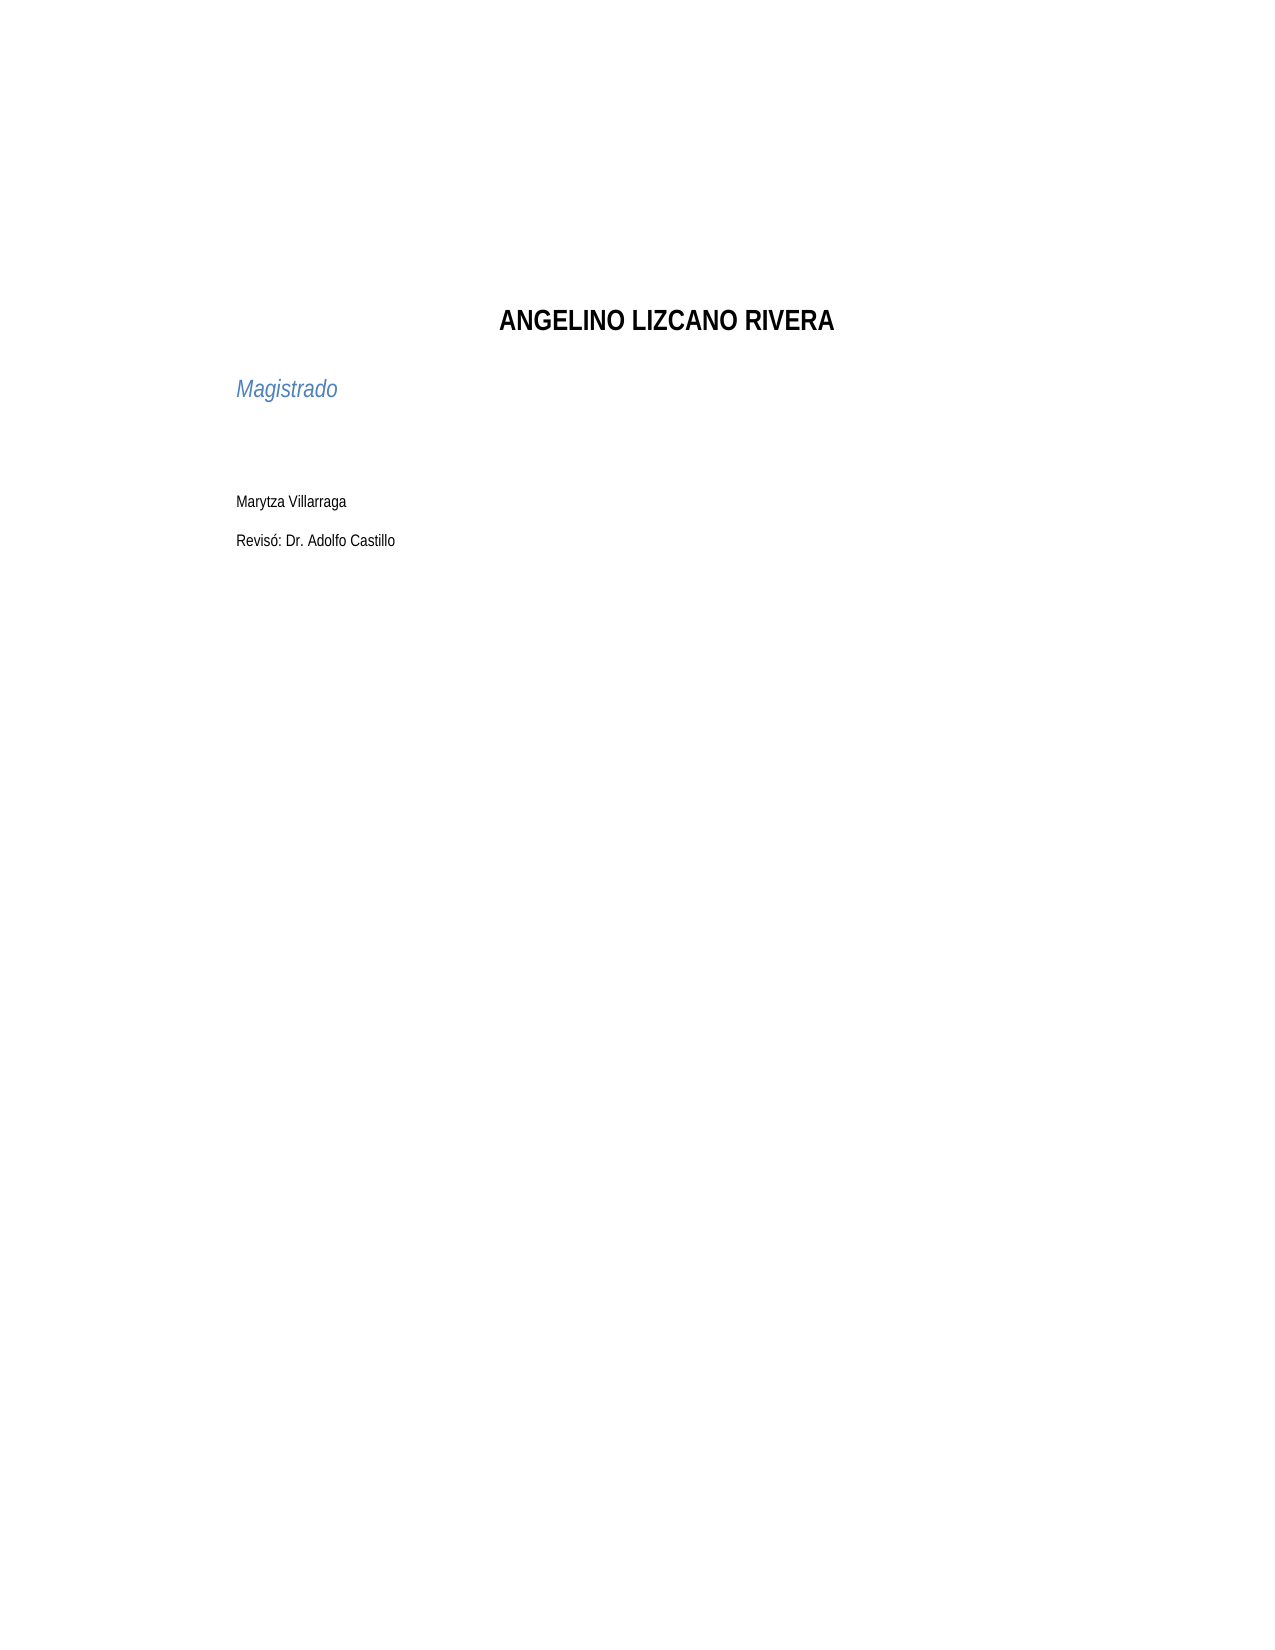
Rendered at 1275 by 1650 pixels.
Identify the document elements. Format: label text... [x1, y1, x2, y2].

subtitle ANGELINO LIZCANO RIVERA [236, 303, 1098, 337]
text Revisó: Dr. Adolfo Castillo [236, 530, 1098, 549]
text Marytza Villarraga [236, 492, 1098, 511]
subtitle Magistrado [236, 374, 1098, 403]
